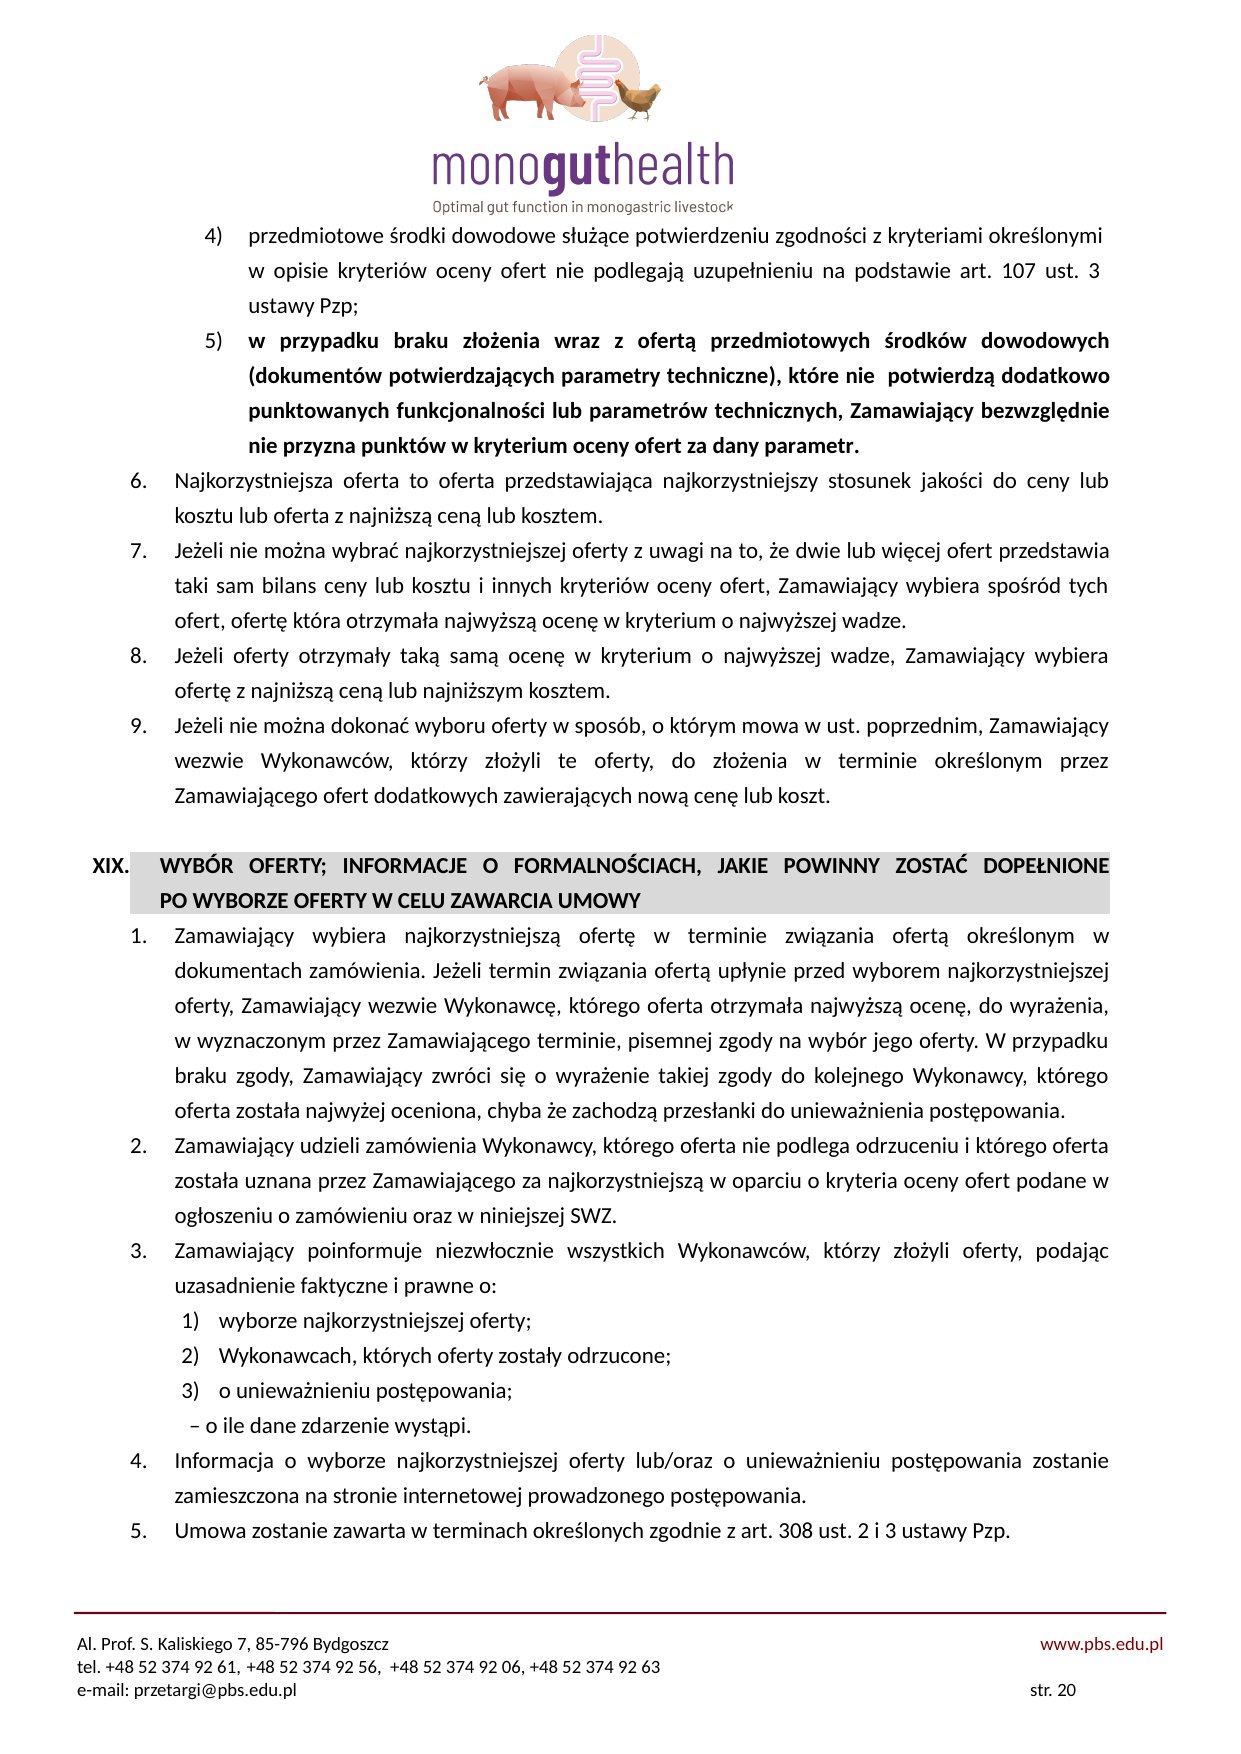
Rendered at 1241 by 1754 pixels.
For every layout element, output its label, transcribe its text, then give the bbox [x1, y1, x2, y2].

list Umowa zostanie zawarta w terminach określonych zgodnie z art. 308 ust. 2 i 3 ustawy Pzp. [130, 1517, 1110, 1544]
list Najkorzystniejsza oferta to oferta przedstawiająca najkorzystniejszy stosunek jakości do ceny lub kosztu lub oferta z najniższą ceną lub kosztem. [130, 467, 1110, 529]
picture [425, 26, 737, 221]
list Wykonawcach, których oferty zostały odrzucone; [181, 1342, 1110, 1369]
list przedmiotowe środki dowodowe służące potwierdzeniu zgodności z kryteriami określonymi w opisie kryteriów oceny ofert nie podlegają uzupełnieniu na podstawie art. 107 ust. 3 ustawy Pzp; [204, 222, 1110, 319]
list Informacja o wyborze najkorzystniejszej oferty lub/oraz o unieważnieniu postępowania zostanie zamieszczona na stronie internetowej prowadzonego postępowania. [130, 1447, 1110, 1509]
list WYBÓR OFERTY; INFORMACJE O FORMALNOŚCIACH, JAKIE POWINNY ZOSTAĆ DOPEŁNIONE PO WYBORZE OFERTY W CELU ZAWARCIA UMOWY [130, 852, 1110, 914]
list w przypadku braku złożenia wraz z ofertą przedmiotowych środków dowodowych (dokumentów potwierdzających parametry techniczne), które nie potwierdzą dodatkowo punktowanych funkcjonalności lub parametrów technicznych, Zamawiający bezwzględnie nie przyzna punktów w kryterium oceny ofert za dany parametr. [204, 327, 1110, 459]
text – o ile dane zdarzenie wystąpi. [189, 1412, 1110, 1439]
list Zamawiający wybiera najkorzystniejszą ofertę w terminie związania ofertą określonym w dokumentach zamówienia. Jeżeli termin związania ofertą upłynie przed wyborem najkorzystniejszej oferty, Zamawiający wezwie Wykonawcę, którego oferta otrzymała najwyższą ocenę, do wyrażenia, w wyznaczonym przez Zamawiającego terminie, pisemnej zgody na wybór jego oferty. W przypadku braku zgody, Zamawiający zwróci się o wyrażenie takiej zgody do kolejnego Wykonawcy, którego oferta została najwyżej oceniona, chyba że zachodzą przesłanki do unieważnienia postępowania. [130, 922, 1110, 1124]
list Jeżeli nie można wybrać najkorzystniejszej oferty z uwagi na to, że dwie lub więcej ofert przedstawia taki sam bilans ceny lub kosztu i innych kryteriów oceny ofert, Zamawiający wybiera spośród tych ofert, ofertę która otrzymała najwyższą ocenę w kryterium o najwyższej wadze. [130, 537, 1110, 634]
list Jeżeli nie można dokonać wyboru oferty w sposób, o którym mowa w ust. poprzednim, Zamawiający wezwie Wykonawców, którzy złożyli te oferty, do złożenia w terminie określonym przez Zamawiającego ofert dodatkowych zawierających nową cenę lub koszt. [130, 712, 1110, 809]
list o unieważnieniu postępowania; [181, 1377, 1110, 1404]
list Jeżeli oferty otrzymały taką samą ocenę w kryterium o najwyższej wadze, Zamawiający wybiera ofertę z najniższą ceną lub najniższym kosztem. [130, 642, 1110, 704]
list wyborze najkorzystniejszej oferty; [181, 1307, 1110, 1334]
list Zamawiający udzieli zamówienia Wykonawcy, którego oferta nie podlega odrzuceniu i którego oferta została uznana przez Zamawiającego za najkorzystniejszą w oparciu o kryteria oceny ofert podane w ogłoszeniu o zamówieniu oraz w niniejszej SWZ. [130, 1132, 1110, 1229]
list Zamawiający poinformuje niezwłocznie wszystkich Wykonawców, którzy złożyli oferty, podając uzasadnienie faktyczne i prawne o: [130, 1237, 1110, 1299]
